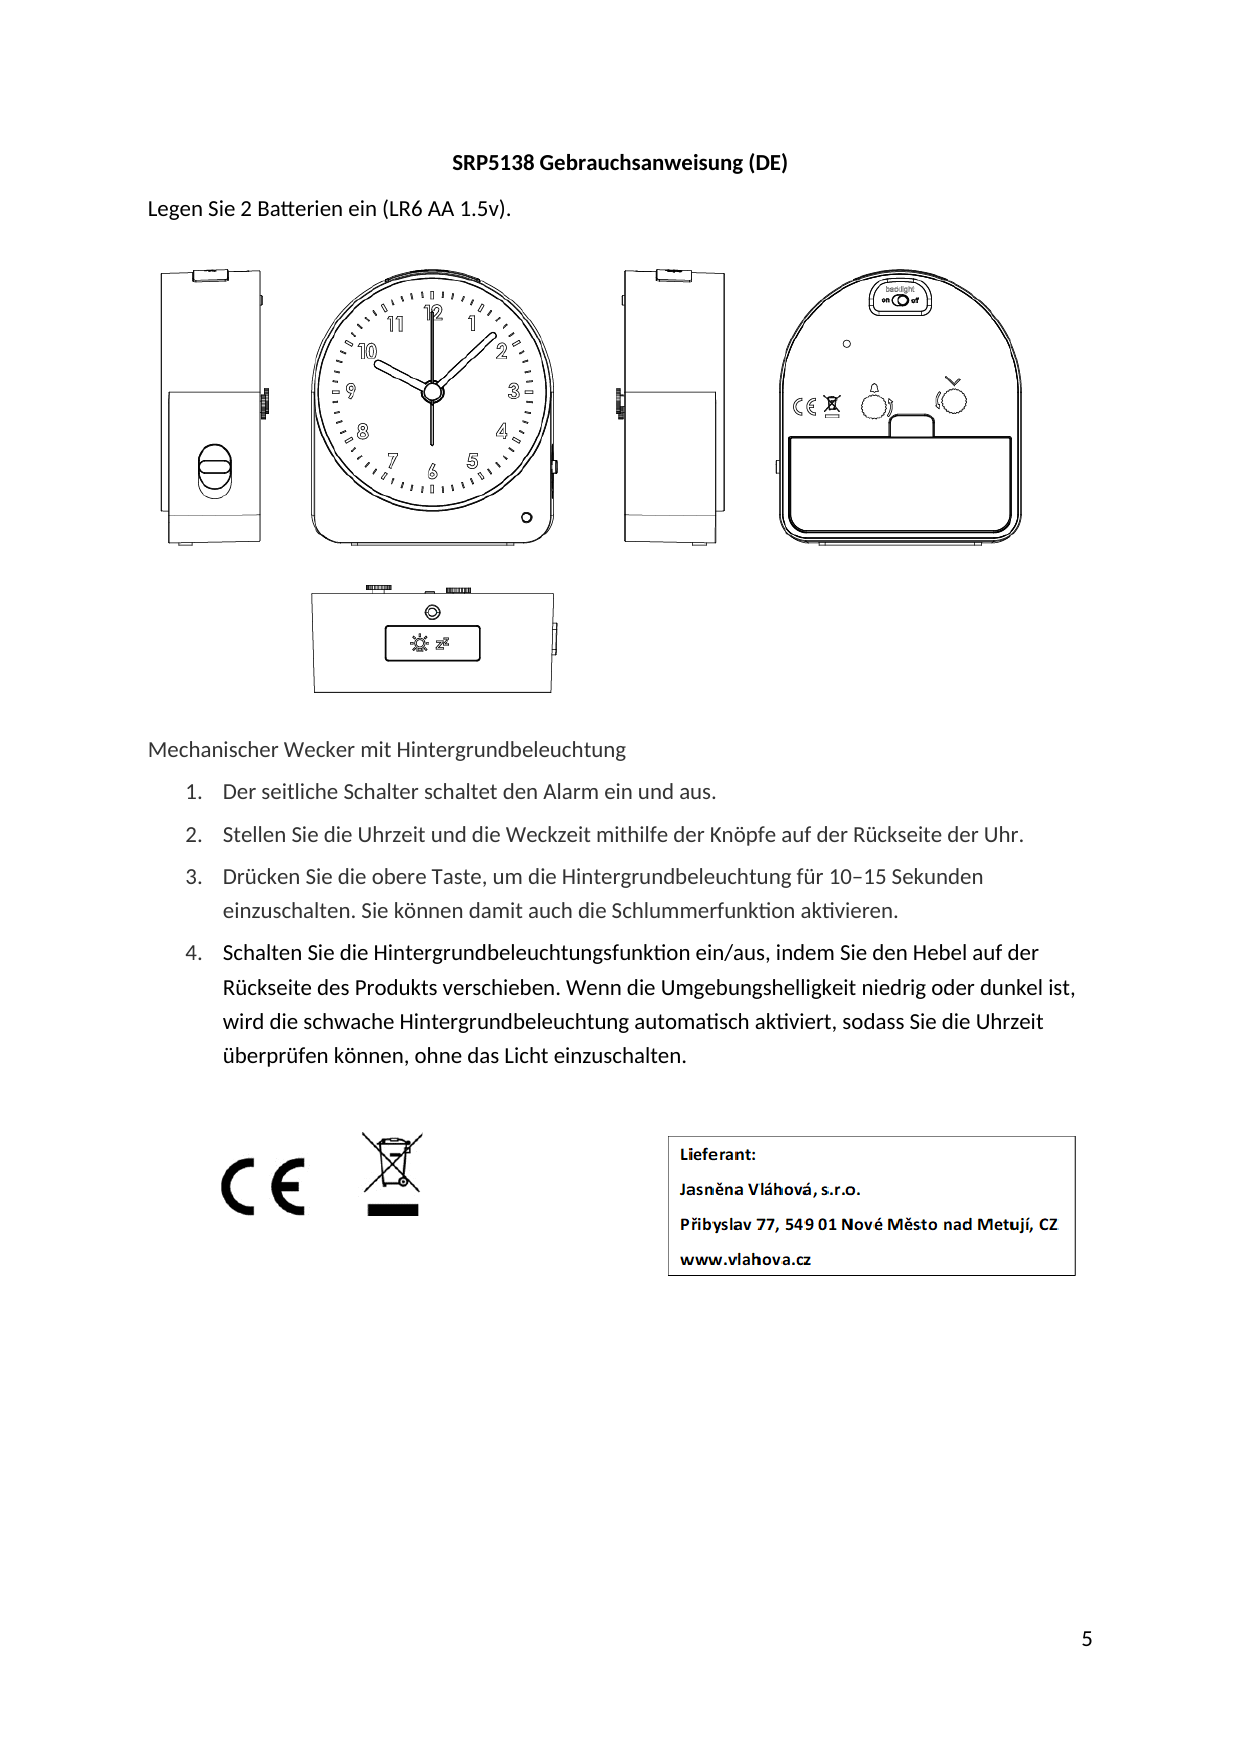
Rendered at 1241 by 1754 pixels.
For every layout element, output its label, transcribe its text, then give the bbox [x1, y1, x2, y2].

picture [668, 1136, 1081, 1279]
text Legen Sie 2 Batterien ein (LR6 AA 1.5v). [148, 194, 1093, 222]
text Mechanischer Wecker mit Hintergrundbeleuchtung [148, 729, 1093, 763]
list Der seitliche Schalter schaltet den Alarm ein und aus. [185, 771, 1093, 806]
list Schalten Sie die Hintergrundbeleuchtungsfunktion ein/aus, indem Sie den Hebel auf der Rückseite des Produkts verschieben. Wenn die Umgebungshelligkeit niedrig oder dunkel ist, wird die schwache Hintergrundbeleuchtung automatisch aktiviert, sodass Sie die Uhrzeit überprüfen können, ohne das Licht einzuschalten. [185, 932, 1093, 1069]
list Stellen Sie die Uhrzeit und die Weckzeit mithilfe der Knöpfe auf der Rückseite der Uhr. [185, 813, 1093, 848]
list Drücken Sie die obere Taste, um die Hintergrundbeleuchtung für 10–15 Sekunden einzuschalten. Sie können damit auch die Schlummerfunktion aktivieren. [185, 856, 1093, 924]
picture [221, 1132, 423, 1216]
text SRP5138 Gebrauchsanweisung (DE) [148, 148, 1093, 176]
picture [147, 241, 1048, 711]
